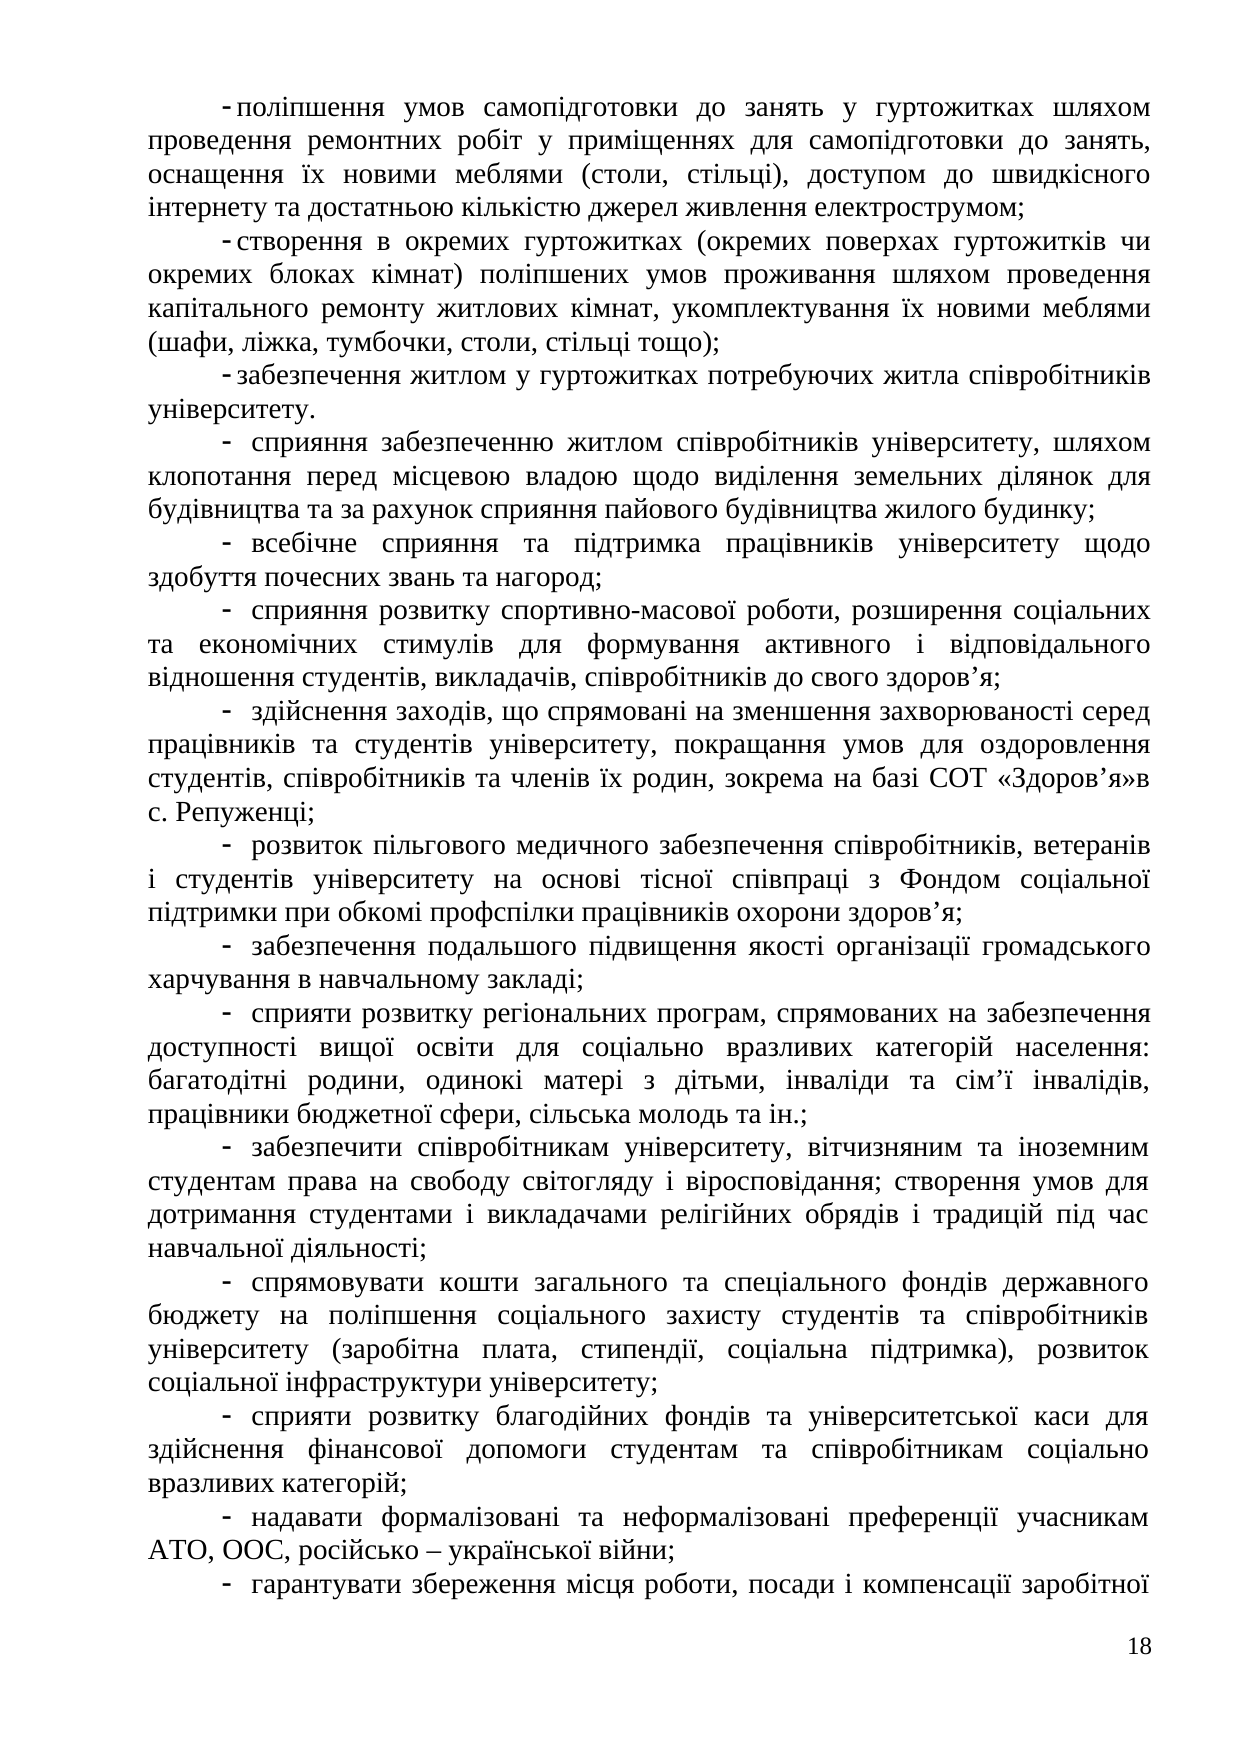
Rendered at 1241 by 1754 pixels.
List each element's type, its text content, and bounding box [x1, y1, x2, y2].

list сприяти розвитку благодійних фондів та університетської каси для здійснення фінансової допомоги студентам та співробітникам соціально вразливих категорій; [148, 1398, 1149, 1499]
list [148, 1566, 1149, 1599]
list сприяти розвитку регіональних програм, спрямованих на забезпечення доступності вищої освіти для соціально вразливих категорій населення: багатодітні родини, одинокі матері з дітьми, інваліди та сім’ї інвалідів, працівники бюджетної сфери, сільська молодь та ін.; [148, 995, 1152, 1129]
list забезпечення подальшого підвищення якості організації громадського харчування в навчальному закладі; [148, 928, 1152, 995]
list поліпшення умов самопідготовки до занять у гуртожитках шляхом проведення ремонтних робіт у приміщеннях для самопідготовки до занять, оснащення їх новими меблями (столи, стільці), доступом до швидкісного інтернету та достатньою кількістю джерел живлення електрострумом; [148, 89, 1152, 223]
list спрямовувати кошти загального та спеціального фондів державного бюджету на поліпшення соціального захисту студентів та співробітників університету (заробітна плата, стипендії, соціальна підтримка), розвиток соціальної інфраструктури університету; [148, 1264, 1149, 1398]
list здійснення заходів, що спрямовані на зменшення захворюваності серед працівників та студентів університету, покращання умов для оздоровлення студентів, співробітників та членів їх родин, зокрема на базі СОТ «Здоров’я»в с. Репуженці; [148, 693, 1152, 827]
list всебічне сприяння та підтримка працівників університету щодо здобуття почесних звань та нагород; [148, 525, 1152, 592]
list сприяння розвитку спортивно-масової роботи, розширення соціальних та економічних стимулів для формування активного і відповідального відношення студентів, викладачів, співробітників до свого здоров’я; [148, 592, 1152, 693]
list створення в окремих гуртожитках (окремих поверхах гуртожитків чи окремих блоках кімнат) поліпшених умов проживання шляхом проведення капітального ремонту житлових кімнат, укомплектування їх новими меблями (шафи, ліжка, тумбочки, столи, стільці тощо); [148, 223, 1152, 357]
list надавати формалізовані та неформалізовані преференції учасникам АТО, ООС, російсько – української війни; [148, 1499, 1149, 1566]
list забезпечити співробітникам університету, вітчизняним та іноземним студентам права на свободу світогляду і віросповідання; створення умов для дотримання студентами і викладачами релігійних обрядів і традицій під час навчальної діяльності; [148, 1129, 1149, 1264]
list забезпечення житлом у гуртожитках потребуючих житла співробітників університету. [148, 357, 1152, 424]
list розвиток пільгового медичного забезпечення співробітників, ветеранів і студентів університету на основі тісної співпраці з Фондом соціальної підтримки при обкомі профспілки працівників охорони здоров’я; [148, 827, 1152, 928]
list сприяння забезпеченню житлом співробітників університету, шляхом клопотання перед місцевою владою щодо виділення земельних ділянок для будівництва та за рахунок сприяння пайового будівництва жилого будинку; [148, 424, 1152, 525]
